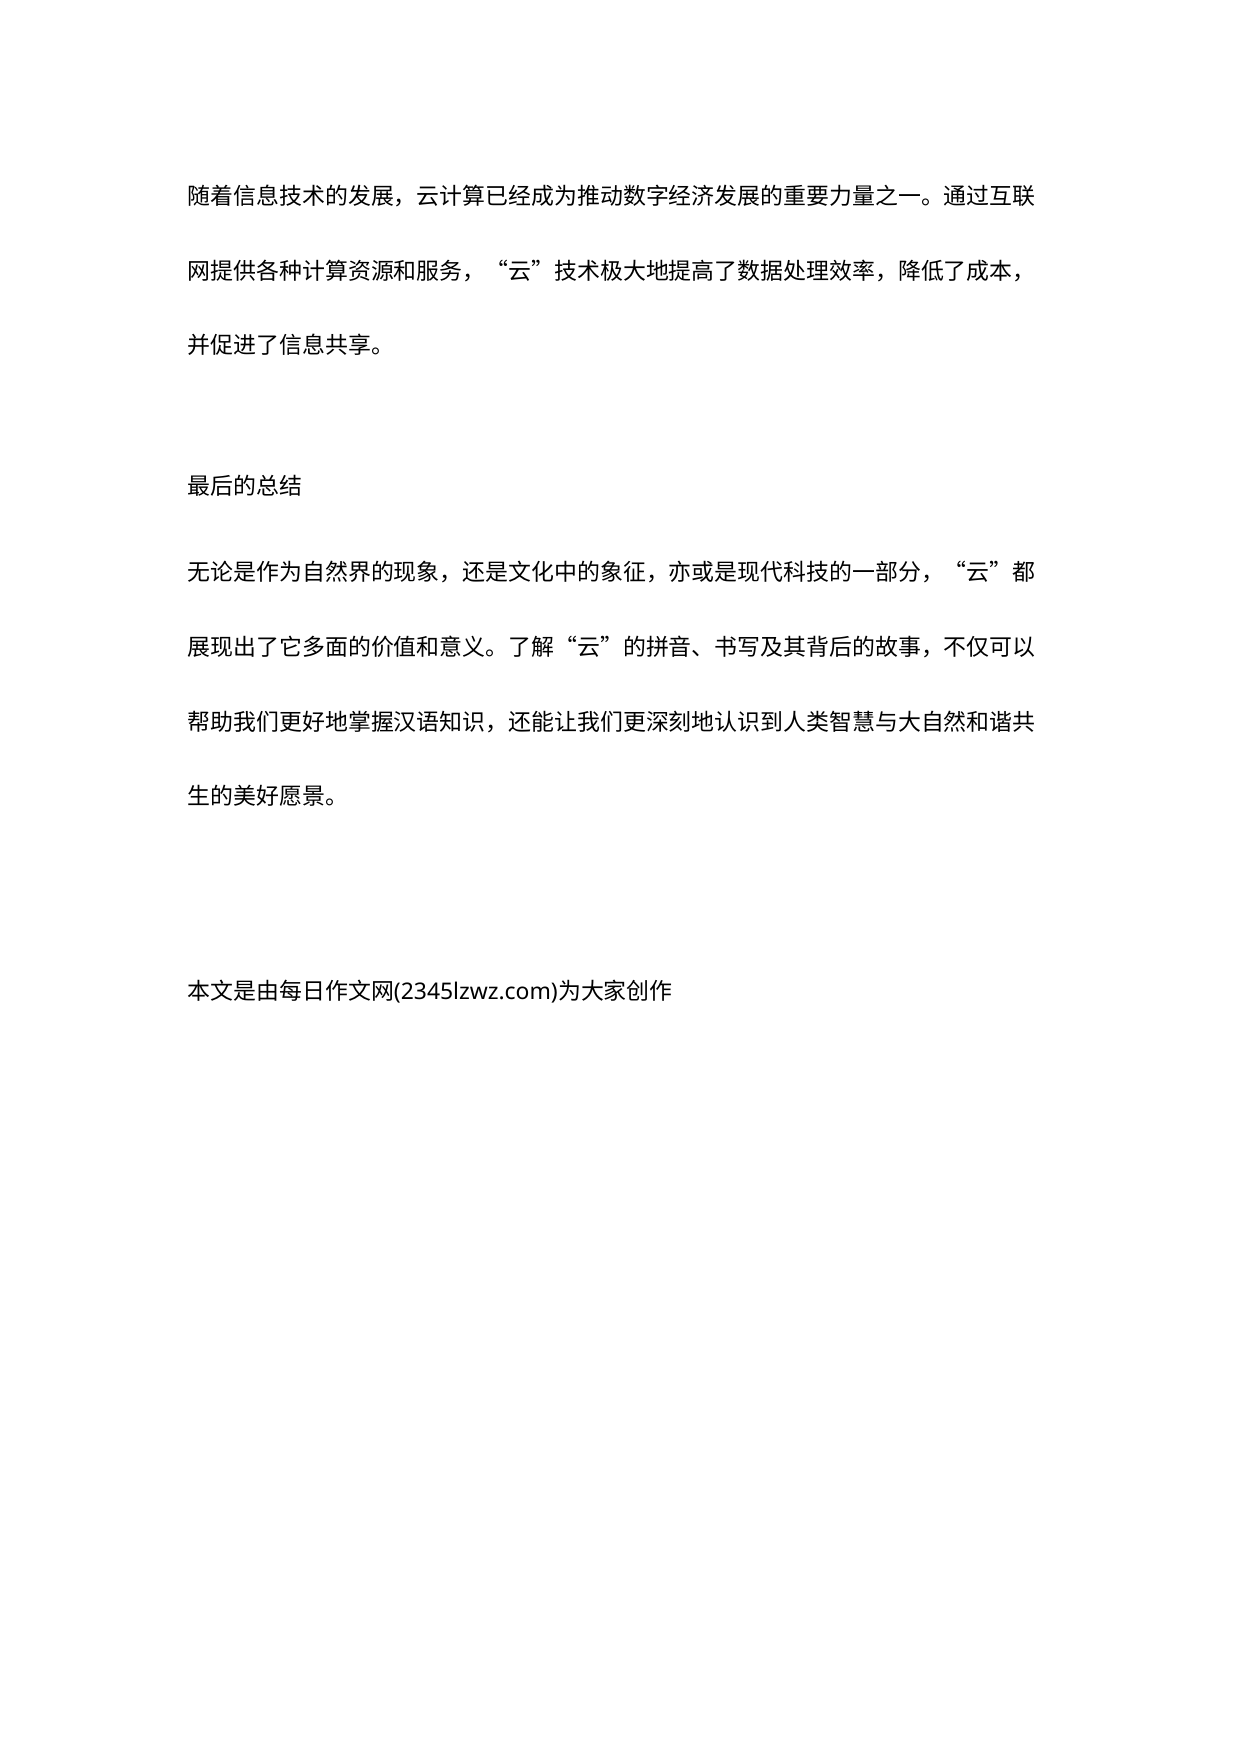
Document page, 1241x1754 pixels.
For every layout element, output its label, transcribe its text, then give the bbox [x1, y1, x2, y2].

text 无论是作为自然界的现象，还是文化中的象征，亦或是现代科技的一部分，“云”都展现出了它多面的价值和意义。了解“云”的拼音、书写及其背后的故事，不仅可以帮助我们更好地掌握汉语知识，还能让我们更深刻地认识到人类智慧与大自然和谐共生的美好愿景。 [187, 538, 1053, 827]
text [187, 162, 1053, 376]
text 最后的总结 [187, 452, 1053, 517]
text 本文是由每日作文网(2345lzwz.com)为大家创作 [187, 957, 1053, 1022]
